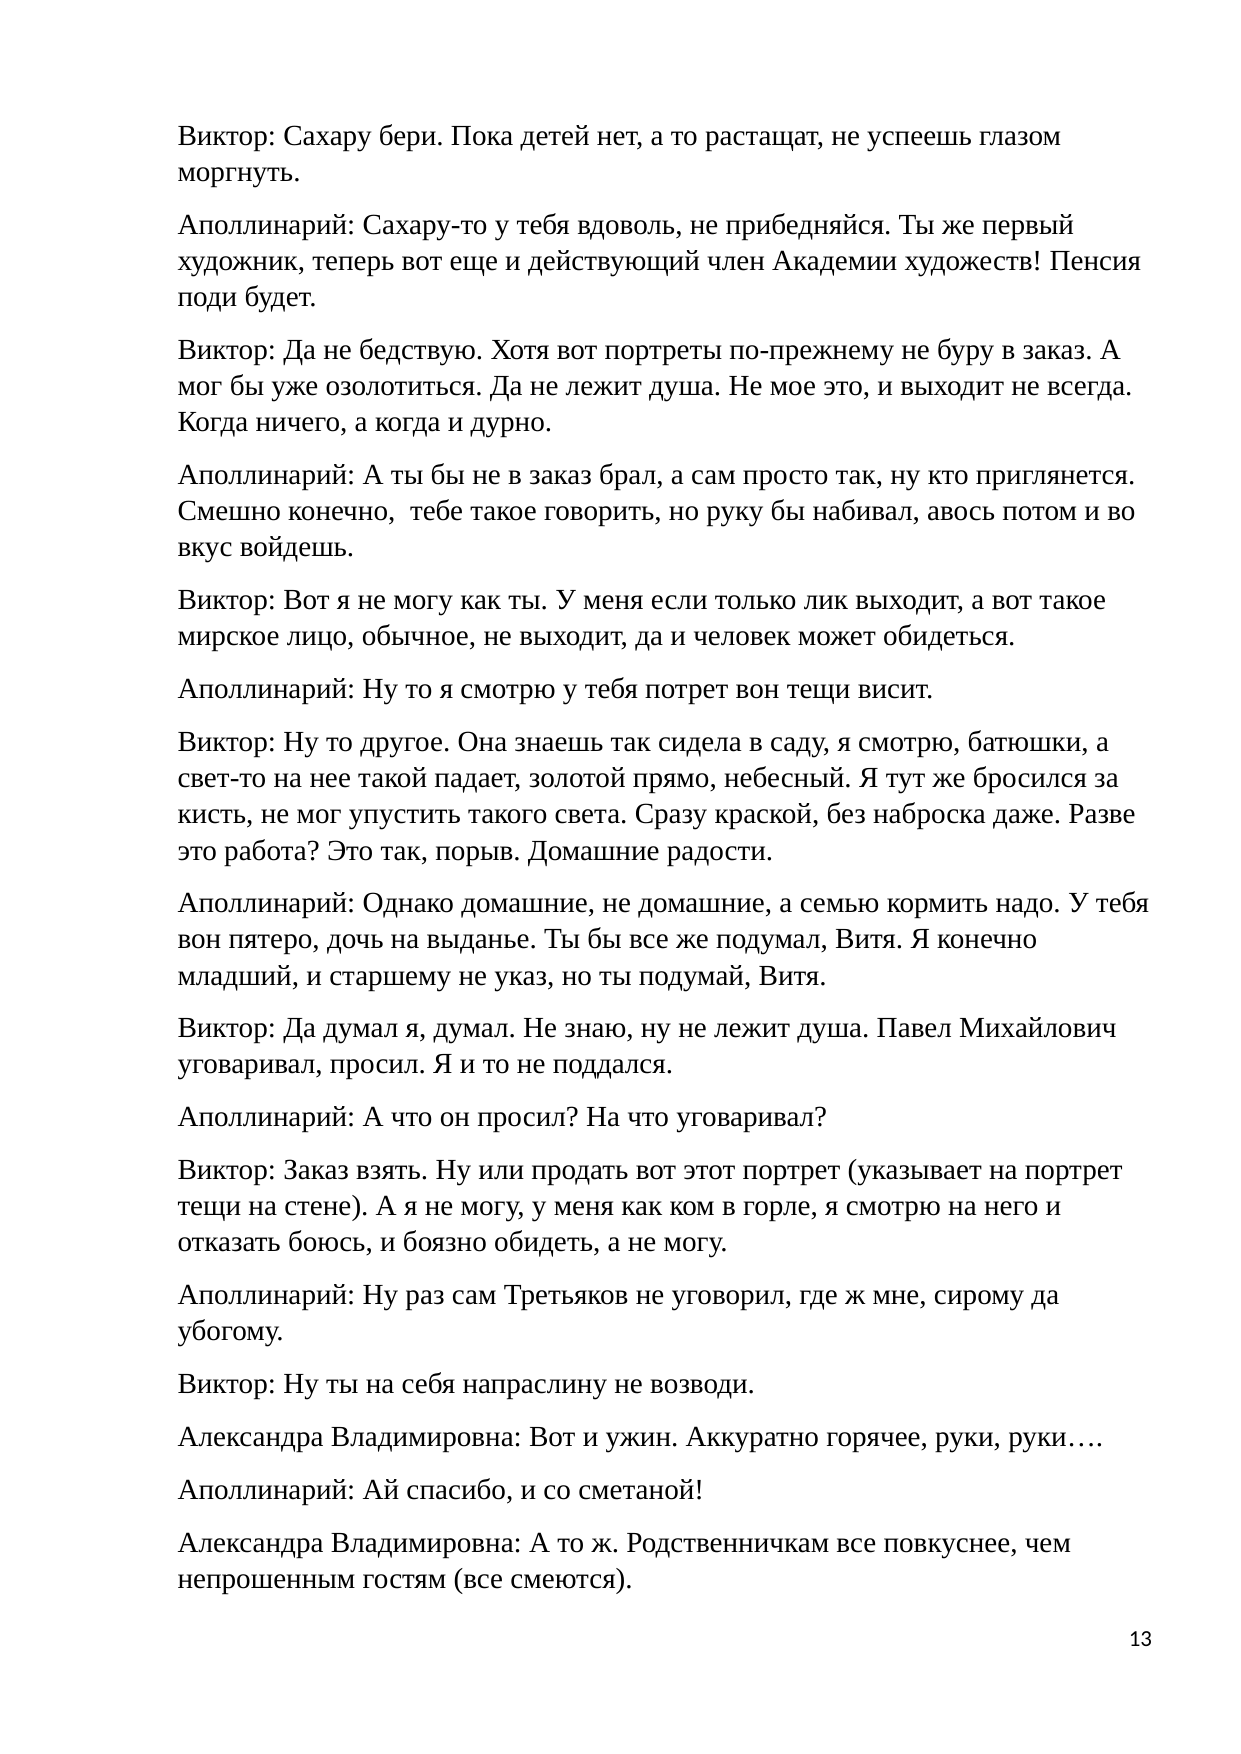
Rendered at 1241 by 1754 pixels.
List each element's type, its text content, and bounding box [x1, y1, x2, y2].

text Виктор: Заказ взять. Ну или продать вот этот портрет (указывает на портрет тещи на стене). А я не могу, у меня как ком в горле, я смотрю на него и отказать боюсь, и боязно обидеть, а не могу. [177, 1152, 1152, 1258]
text Аполлинарий: Ну то я смотрю у тебя потрет вон тещи висит. [177, 671, 1152, 705]
text Аполлинарий: Ну раз сам Третьяков не уговорил, где ж мне, сирому да убогому. [177, 1277, 1152, 1347]
text Виктор: Да думал я, думал. Не знаю, ну не лежит душа. Павел Михайлович уговаривал, просил. Я и то не поддался. [177, 1011, 1152, 1080]
text Александра Владимировна: Вот и ужин. Аккуратно горячее, руки, руки…. [177, 1419, 1152, 1453]
text Виктор: Сахару бери. Пока детей нет, а то растащат, не успеешь глазом моргнуть. [177, 118, 1152, 188]
text Александра Владимировна: А то ж. Родственничкам все повкуснее, чем непрошенным гостям (все смеются). [177, 1525, 1152, 1594]
text Виктор: Ну ты на себя напраслину не возводи. [177, 1366, 1152, 1400]
text Виктор: Да не бедствую. Хотя вот портреты по-прежнему не буру в заказ. А мог бы уже озолотиться. Да не лежит душа. Не мое это, и выходит не всегда. Когда ничего, а когда и дурно. [177, 332, 1152, 438]
text Аполлинарий: А ты бы не в заказ брал, а сам просто так, ну кто приглянется. Смешно конечно, тебе такое говорить, но руку бы набивал, авось потом и во вкус войдешь. [177, 457, 1152, 563]
text Аполлинарий: Однако домашние, не домашние, а семью кормить надо. У тебя вон пятеро, дочь на выданье. Ты бы все же подумал, Витя. Я конечно младший, и старшему не указ, но ты подумай, Витя. [177, 885, 1152, 991]
text Виктор: Вот я не могу как ты. У меня если только лик выходит, а вот такое мирское лицо, обычное, не выходит, да и человек может обидеться. [177, 582, 1152, 652]
text Аполлинарий: А что он просил? На что уговаривал? [177, 1099, 1152, 1133]
text Виктор: Ну то другое. Она знаешь так сидела в саду, я смотрю, батюшки, а свет-то на нее такой падает, золотой прямо, небесный. Я тут же бросился за кисть, не мог упустить такого света. Сразу краской, без наброска даже. Разве это работа? Это так, порыв. Домашние радости. [177, 724, 1152, 866]
text Аполлинарий: Ай спасибо, и со сметаной! [177, 1472, 1152, 1506]
text Аполлинарий: Сахару-то у тебя вдоволь, не прибедняйся. Ты же первый художник, теперь вот еще и действующий член Академии художеств! Пенсия поди будет. [177, 207, 1152, 313]
